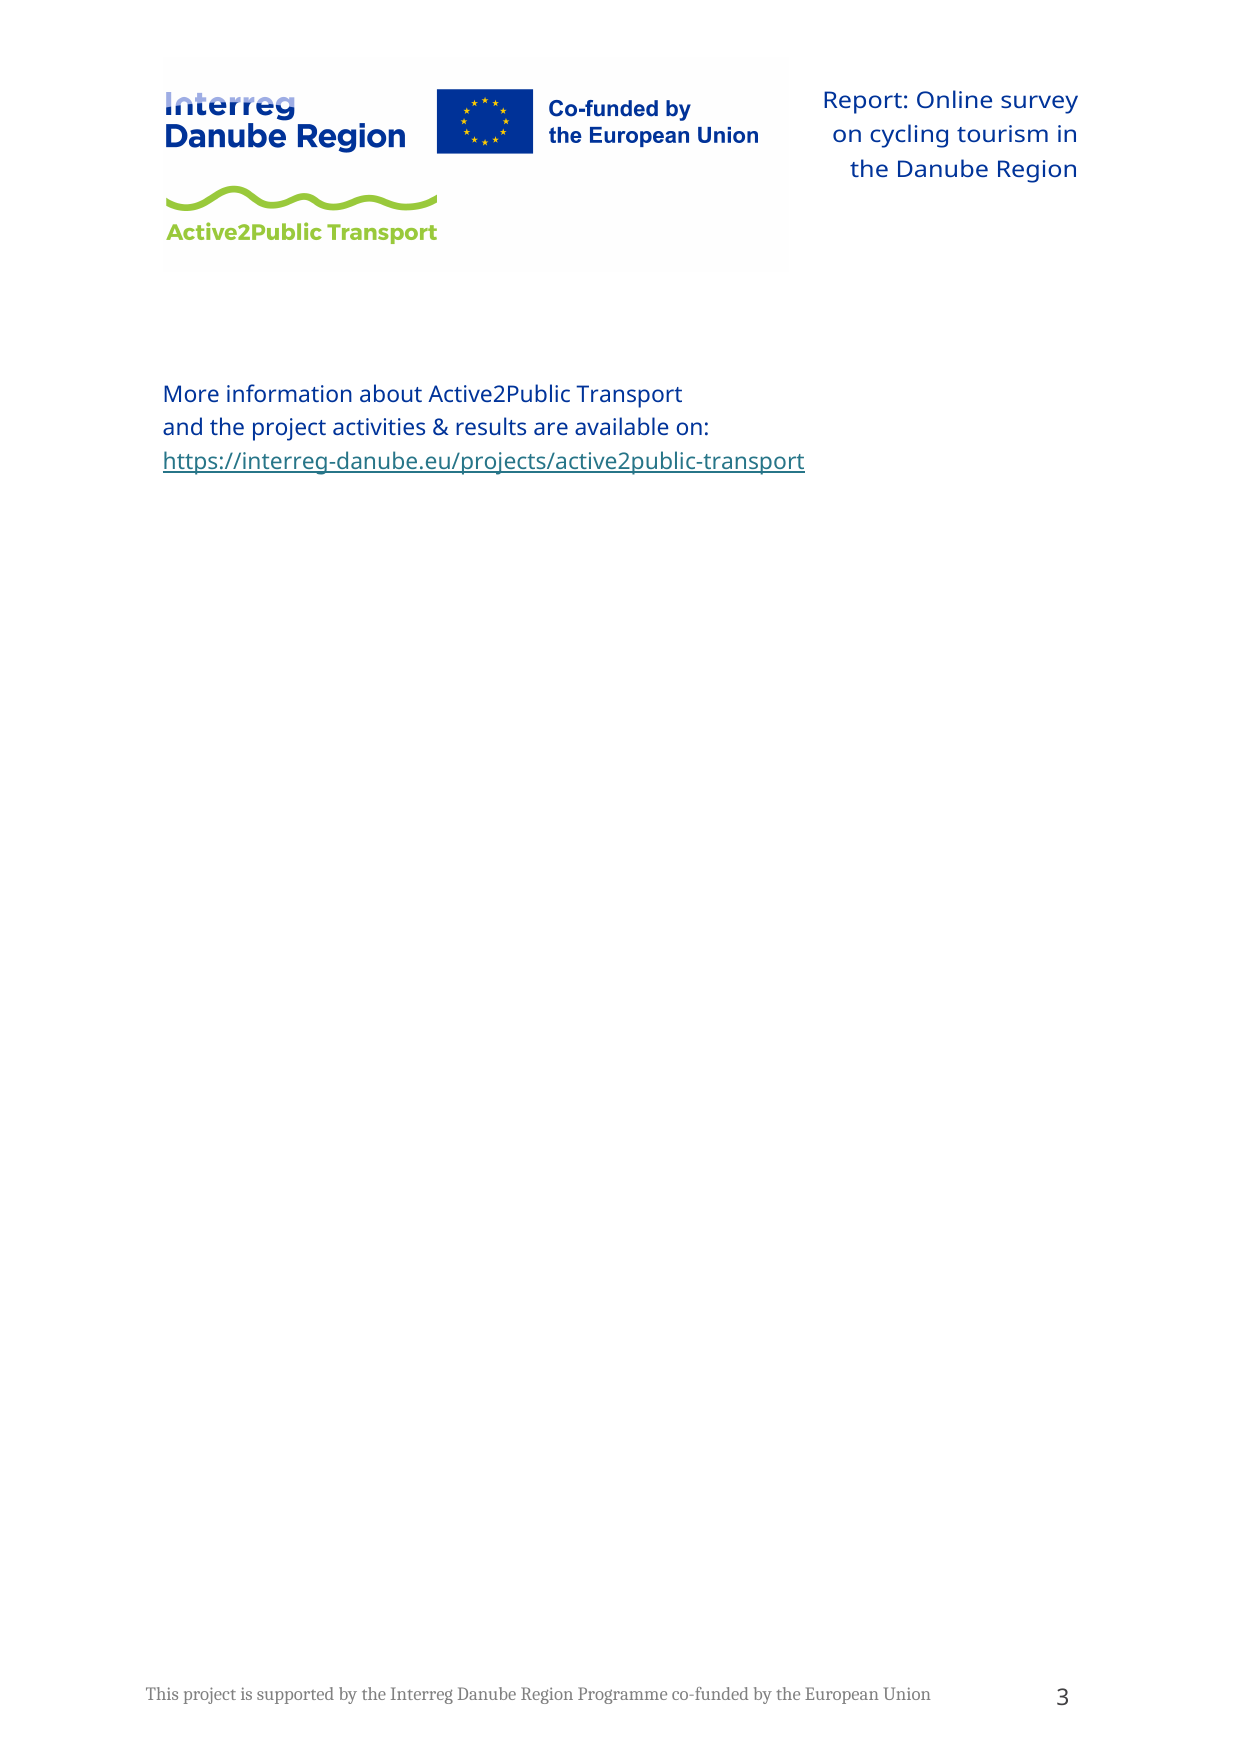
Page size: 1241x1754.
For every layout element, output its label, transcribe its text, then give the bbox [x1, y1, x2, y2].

picture [162, 57, 790, 272]
text More information about Active2Public Transport and the project activities & results are available on: [162, 378, 1078, 443]
text https://interreg-danube.eu/projects/active2public-transport [162, 445, 1078, 476]
